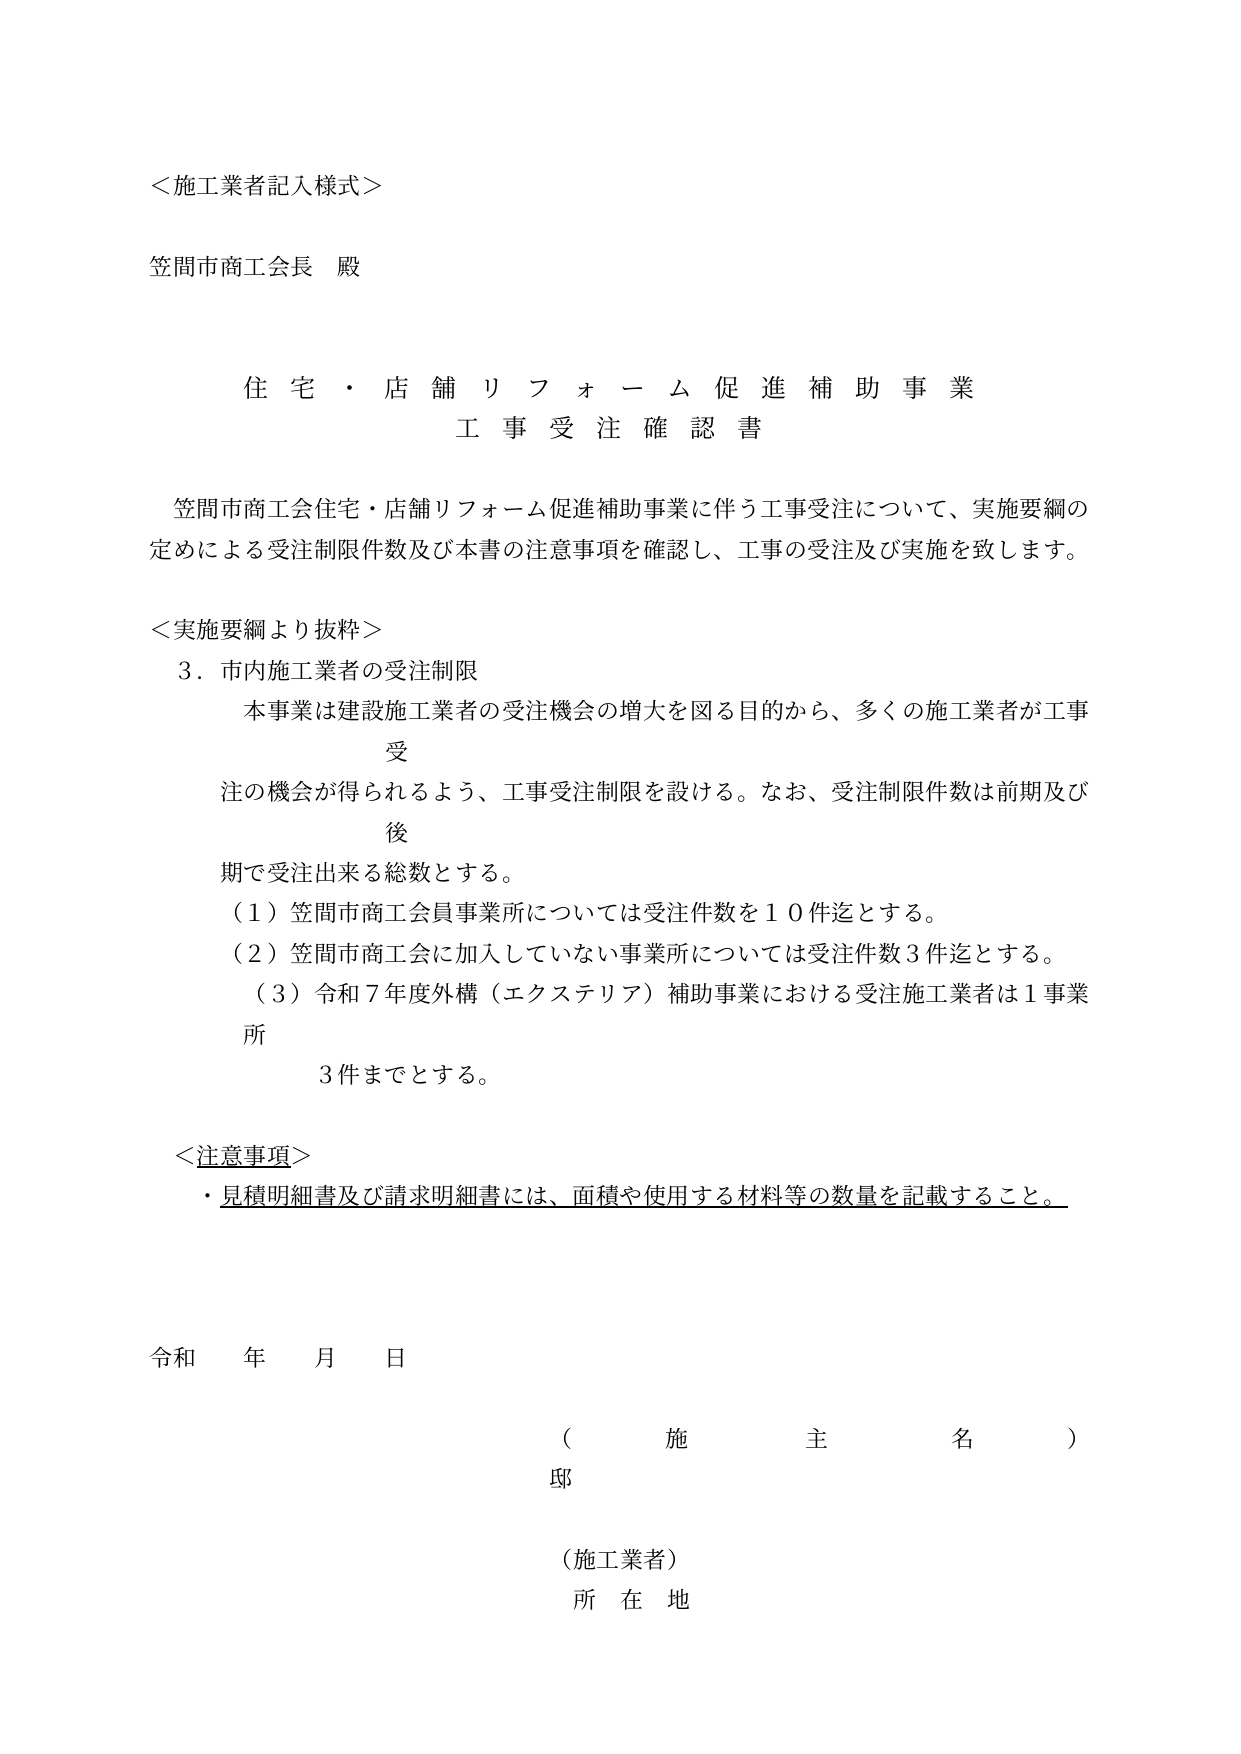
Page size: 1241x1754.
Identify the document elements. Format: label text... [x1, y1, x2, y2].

text 注の機会が得られるよう、工事受注制限を設ける。なお、受注制限件数は前期及び後 [196, 771, 1091, 851]
text 本事業は建設施工業者の受注機会の増大を図る目的から、多くの施工業者が工事受 [220, 690, 1091, 771]
text ＜注意事項＞ [149, 1134, 1091, 1175]
text 所 在 地 [518, 1579, 1091, 1619]
text （施主名） 邸 [533, 1417, 1091, 1498]
text ＜実施要綱より抜粋＞ [149, 609, 1091, 649]
text （施工業者） [444, 1538, 1091, 1579]
text （３）令和７年度外構（エクステリア）補助事業における受注施工業者は１事業所 [220, 973, 1091, 1053]
text ３件までとする。 [220, 1053, 1091, 1094]
text （１）笠間市商工会員事業所については受注件数を１０件迄とする。 [149, 892, 1091, 932]
text 住宅・店舗リフォーム促進補助事業 [149, 366, 1091, 407]
text ３．市内施工業者の受注制限 [149, 649, 1091, 690]
text 令和 年 月 日 [149, 1336, 1091, 1377]
text 工事受注確認書 [149, 407, 1091, 447]
text （２）笠間市商工会に加入していない事業所については受注件数３件迄とする。 [149, 932, 1091, 973]
text ＜施工業者記入様式＞ [149, 164, 1091, 205]
text ・見積明細書及び請求明細書には、面積や使用する材料等の数量を記載すること。 [149, 1175, 1091, 1215]
text 笠間市商工会住宅・店舗リフォーム促進補助事業に伴う工事受注について、実施要綱の定めによる受注制限件数及び本書の注意事項を確認し、工事の受注及び実施を致します。 [149, 488, 1091, 568]
text 期で受注出来る総数とする。 [196, 851, 1091, 892]
text 笠間市商工会長 殿 [149, 245, 1091, 286]
